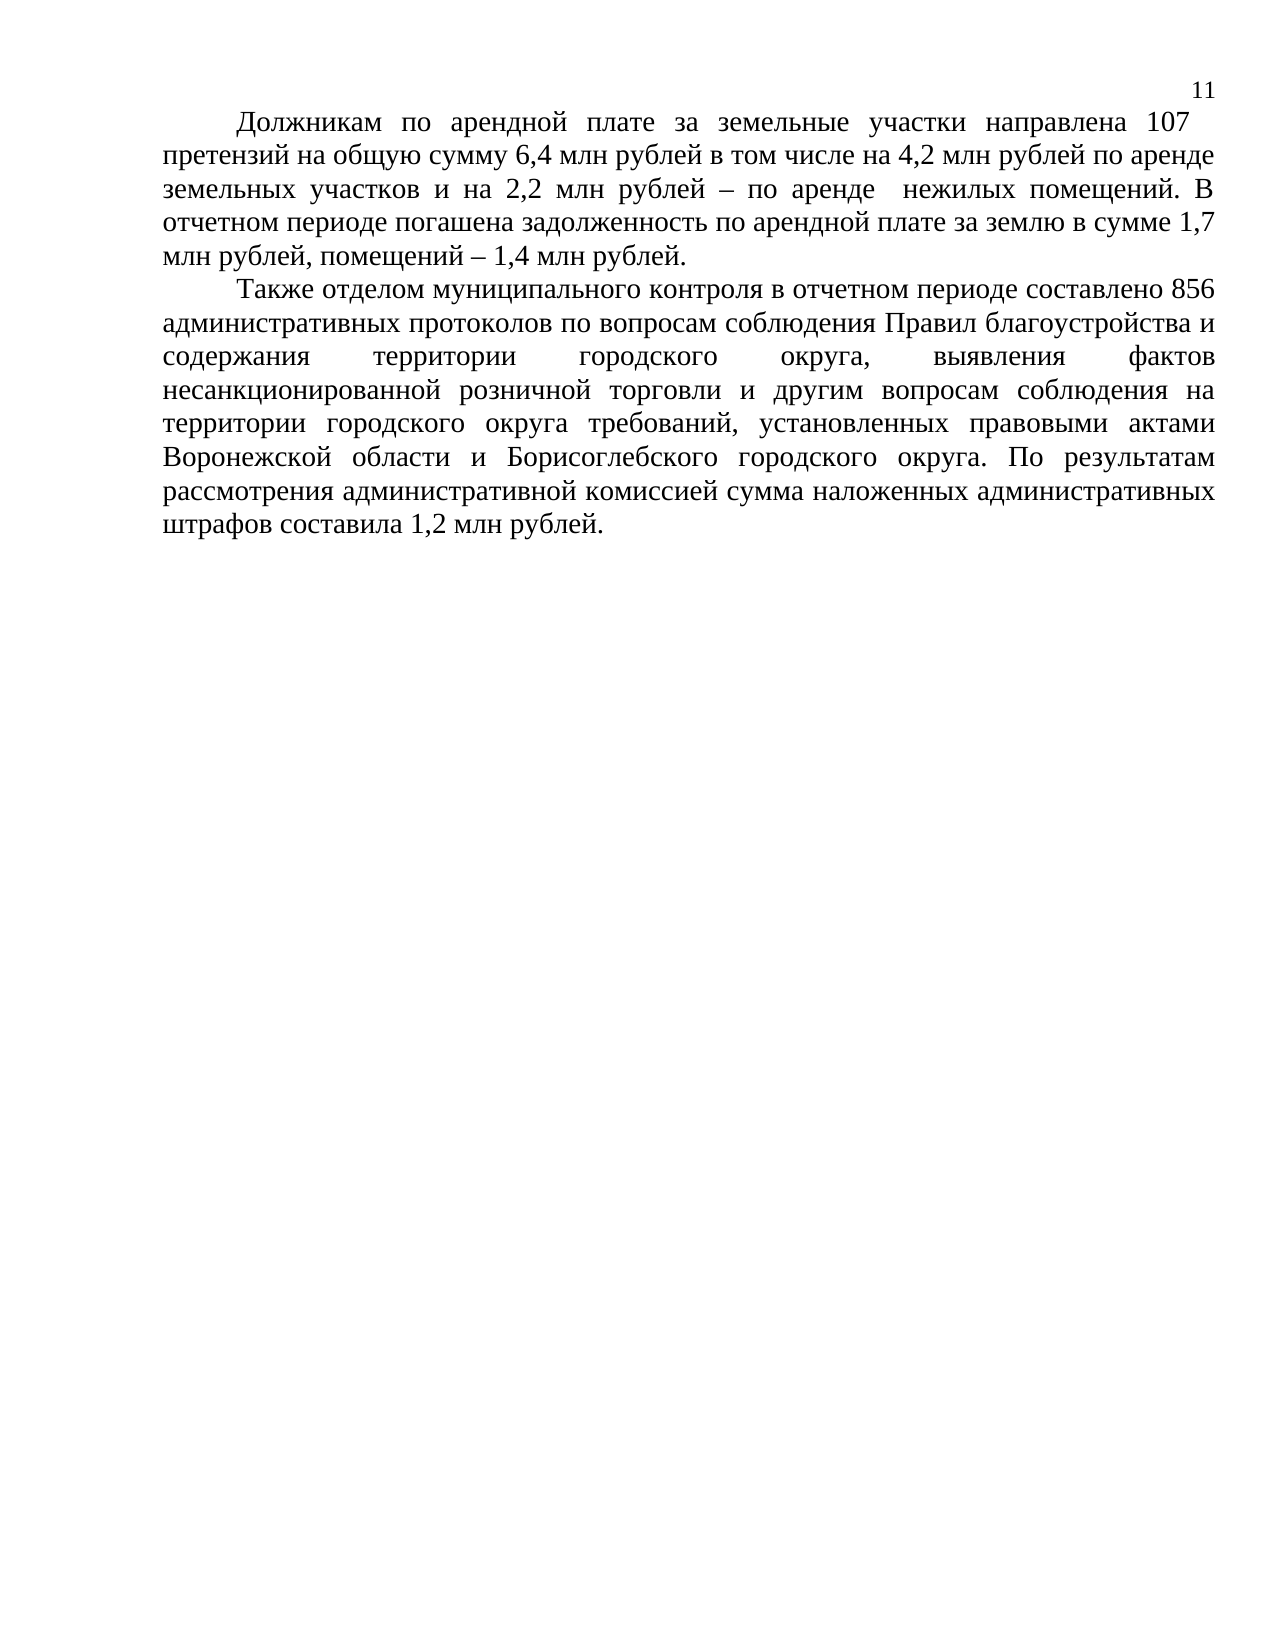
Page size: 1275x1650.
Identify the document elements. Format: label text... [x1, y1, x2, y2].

text Должникам по арендной плате за земельные участки направлена 107 претензий на общую сумму 6,4 млн рублей в том числе на 4,2 млн рублей по аренде земельных участков и на 2,2 млн рублей – по аренде нежилых помещений. В отчетном периоде погашена задолженность по арендной плате за землю в сумме 1,7 млн рублей, помещений – 1,4 млн рублей. [162, 104, 1216, 271]
text Также отделом муниципального контроля в отчетном периоде составлено 856 административных протоколов по вопросам соблюдения Правил благоустройства и содержания территории городского округа, выявления фактов несанкционированной розничной торговли и другим вопросам соблюдения на территории городского округа требований, установленных правовыми актами Воронежской области и Борисоглебского городского округа. По результатам рассмотрения административной комиссией сумма наложенных административных штрафов составила 1,2 млн рублей. [162, 271, 1216, 540]
